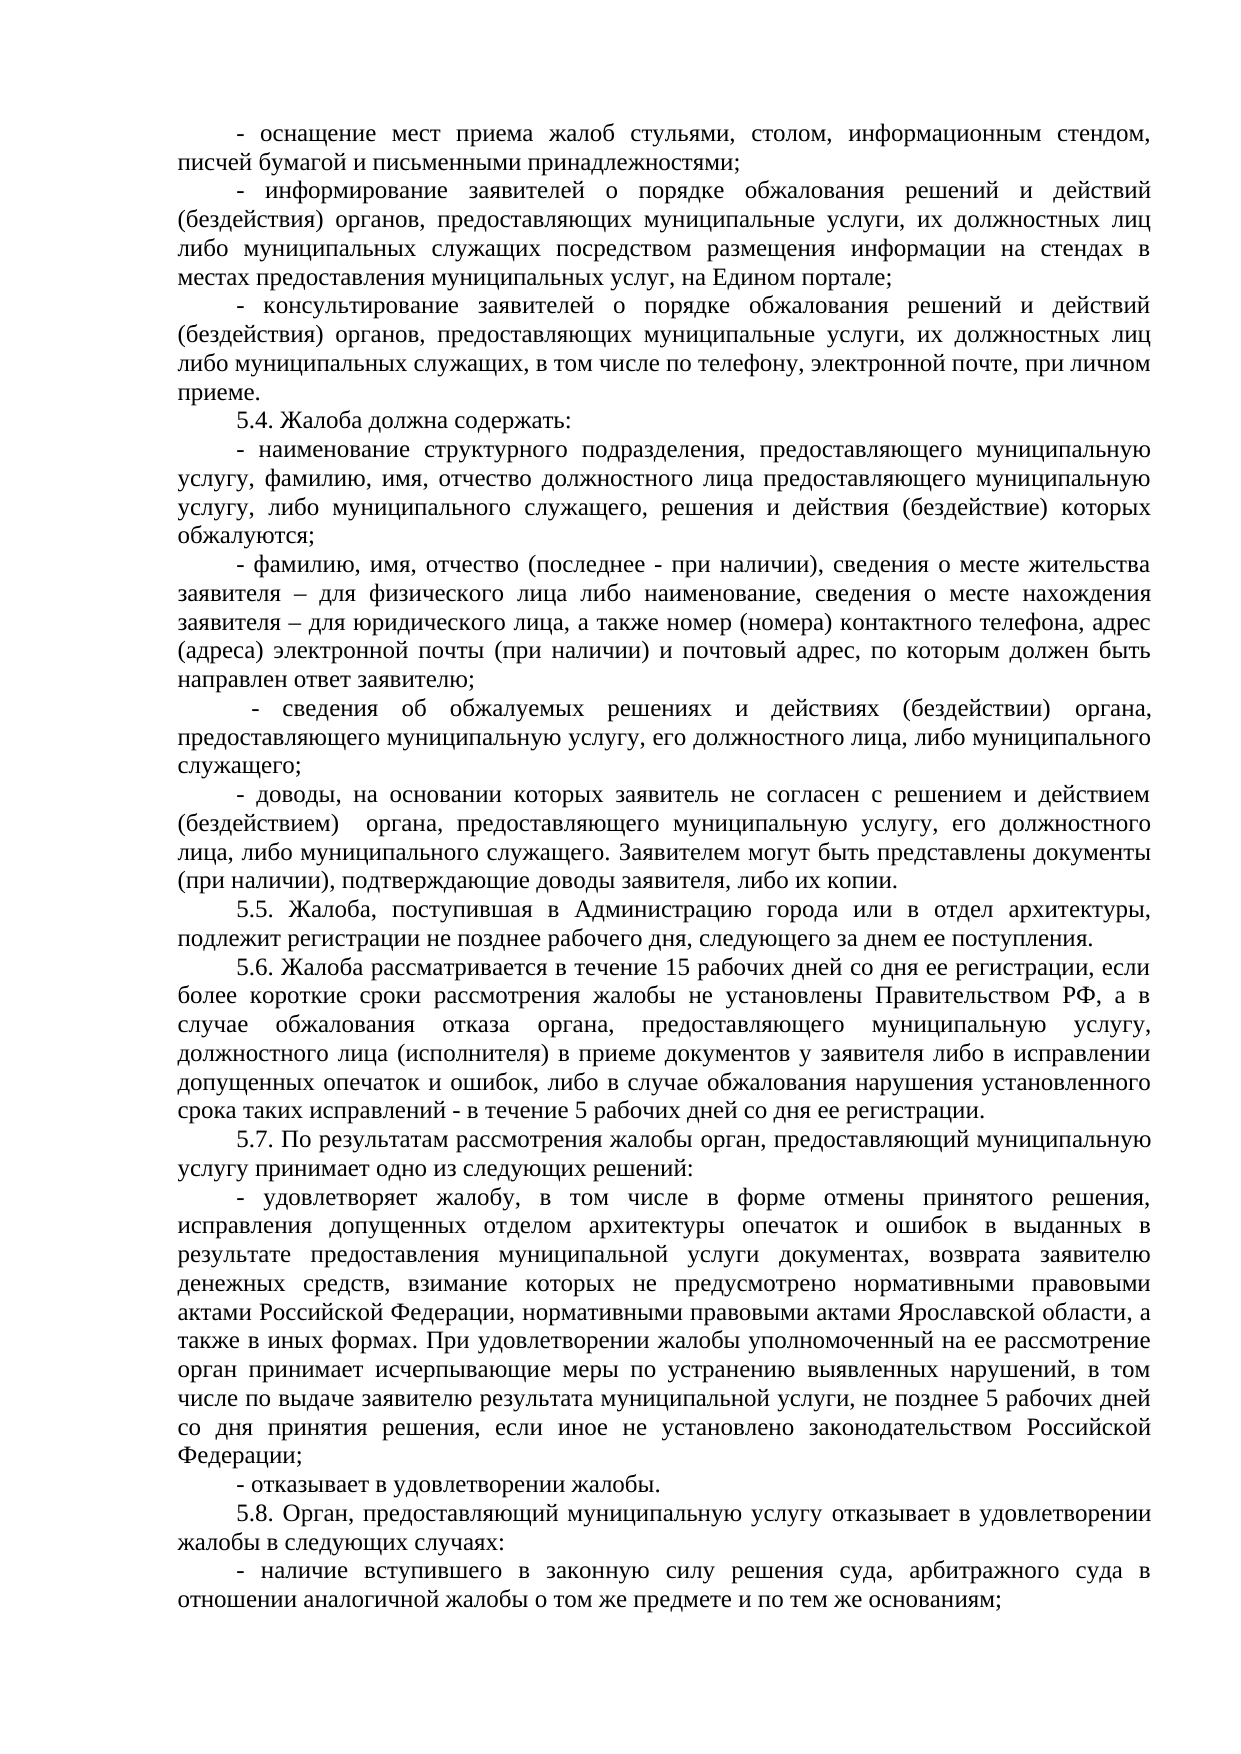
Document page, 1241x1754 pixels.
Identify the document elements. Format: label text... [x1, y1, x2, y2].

text 5.5. Жалоба, поступившая в Администрацию города или в отдел архитектуры, подлежит регистрации не позднее рабочего дня, следующего за днем ее поступления. [177, 894, 1152, 952]
text - консультирование заявителей о порядке обжалования решений и действий (бездействия) органов, предоставляющих муниципальные услуги, их должностных лиц либо муниципальных служащих, в том числе по телефону, электронной почте, при личном приеме. [177, 291, 1152, 406]
text 5.4. Жалоба должна содержать: [177, 406, 1152, 434]
text - сведения об обжалуемых решениях и действиях (бездействии) органа, предоставляющего муниципальную услугу, его должностного лица, либо муниципального служащего; [177, 693, 1152, 779]
text - фамилию, имя, отчество (последнее - при наличии), сведения о месте жительства заявителя – для физического лица либо наименование, сведения о месте нахождения заявителя – для юридического лица, а также номер (номера) контактного телефона, адрес (адреса) электронной почты (при наличии) и почтовый адрес, по которым должен быть направлен ответ заявителю; [177, 549, 1152, 693]
text - отказывает в удовлетворении жалобы. [177, 1469, 1152, 1498]
text - наименование структурного подразделения, предоставляющего муниципальную услугу, фамилию, имя, отчество должностного лица предоставляющего муниципальную услугу, либо муниципального служащего, решения и действия (бездействие) которых обжалуются; [177, 434, 1152, 549]
text - доводы, на основании которых заявитель не согласен с решением и действием (бездействием) органа, предоставляющего муниципальную услугу, его должностного лица, либо муниципального служащего. Заявителем могут быть представлены документы (при наличии), подтверждающие доводы заявителя, либо их копии. [177, 779, 1152, 894]
text 5.8. Орган, предоставляющий муниципальную услугу отказывает в удовлетворении жалобы в следующих случаях: [177, 1498, 1152, 1556]
text 5.7. По результатам рассмотрения жалобы орган, предоставляющий муниципальную услугу принимает одно из следующих решений: [177, 1124, 1152, 1182]
text - оснащение мест приема жалоб стульями, столом, информационным стендом, писчей бумагой и письменными принадлежностями; [177, 118, 1152, 176]
text - наличие вступившего в законную силу решения суда, арбитражного суда в отношении аналогичной жалобы о том же предмете и по тем же основаниям; [177, 1556, 1152, 1613]
text - информирование заявителей о порядке обжалования решений и действий (бездействия) органов, предоставляющих муниципальные услуги, их должностных лиц либо муниципальных служащих посредством размещения информации на стендах в местах предоставления муниципальных услуг, на Едином портале; [177, 176, 1152, 291]
text - удовлетворяет жалобу, в том числе в форме отмены принятого решения, исправления допущенных отделом архитектуры опечаток и ошибок в выданных в результате предоставления муниципальной услуги документах, возврата заявителю денежных средств, взимание которых не предусмотрено нормативными правовыми актами Российской Федерации, нормативными правовыми актами Ярославской области, а также в иных формах. При удовлетворении жалобы уполномоченный на ее рассмотрение орган принимает исчерпывающие меры по устранению выявленных нарушений, в том числе по выдаче заявителю результата муниципальной услуги, не позднее 5 рабочих дней со дня принятия решения, если иное не установлено законодательством Российской Федерации; [177, 1182, 1152, 1469]
text 5.6. Жалоба рассматривается в течение 15 рабочих дней со дня ее регистрации, если более короткие сроки рассмотрения жалобы не установлены Правительством РФ, а в случае обжалования отказа органа, предоставляющего муниципальную услугу, должностного лица (исполнителя) в приеме документов у заявителя либо в исправлении допущенных опечаток и ошибок, либо в случае обжалования нарушения установленного срока таких исправлений - в течение 5 рабочих дней со дня ее регистрации. [177, 952, 1152, 1124]
